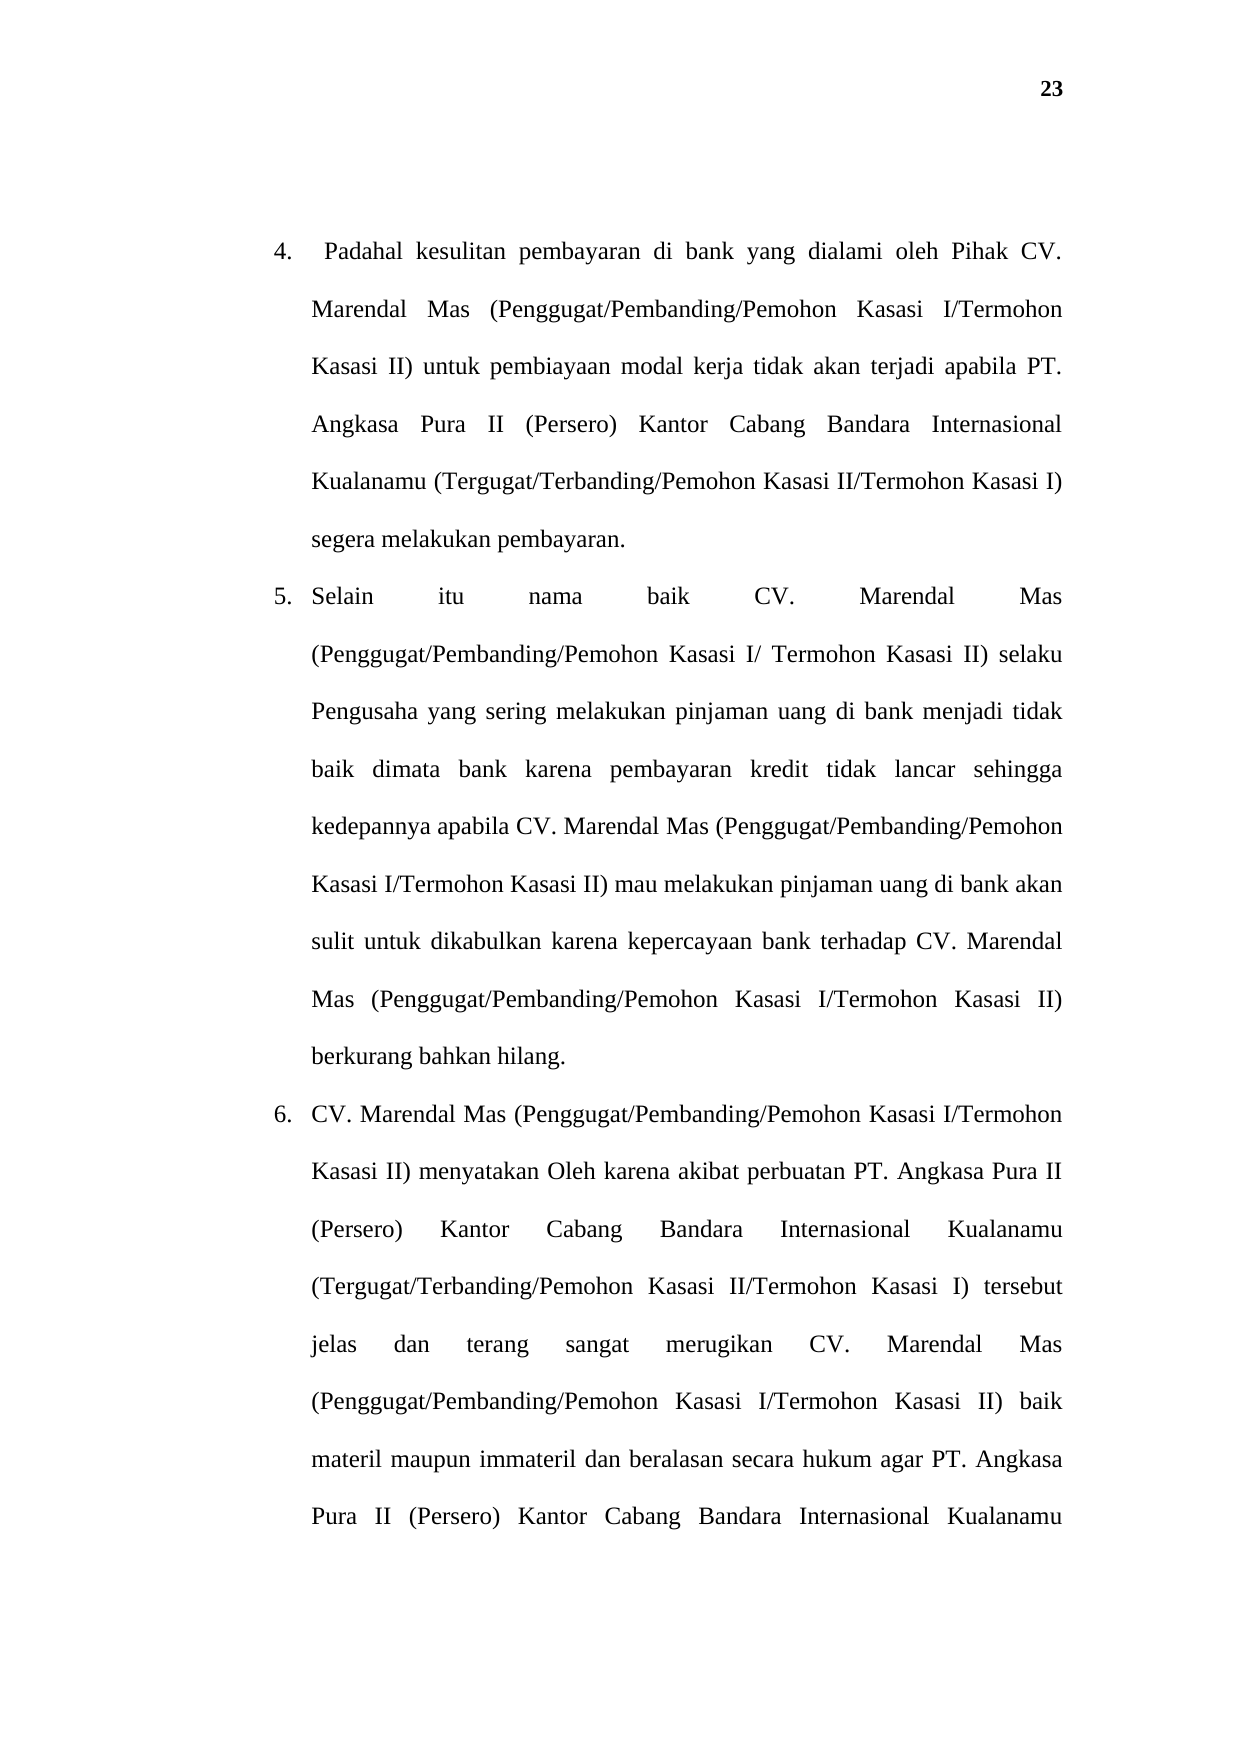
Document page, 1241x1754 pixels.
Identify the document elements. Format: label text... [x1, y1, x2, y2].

list Selain itu nama baik CV. Marendal Mas (Penggugat/Pembanding/Pemohon Kasasi I/ Termohon Kasasi II) selaku Pengusaha yang sering melakukan pinjaman uang di bank menjadi tidak baik dimata bank karena pembayaran kredit tidak lancar sehingga kedepannya apabila CV. Marendal Mas (Penggugat/Pembanding/Pemohon Kasasi I/Termohon Kasasi II) mau melakukan pinjaman uang di bank akan sulit untuk dikabulkan karena kepercayaan bank terhadap CV. Marendal Mas (Penggugat/Pembanding/Pemohon Kasasi I/Termohon Kasasi II) berkurang bahkan hilang. [274, 581, 1063, 1070]
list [274, 1099, 1063, 1530]
list Padahal kesulitan pembayaran di bank yang dialami oleh Pihak CV. Marendal Mas (Penggugat/Pembanding/Pemohon Kasasi I/Termohon Kasasi II) untuk pembiayaan modal kerja tidak akan terjadi apabila PT. Angkasa Pura II (Persero) Kantor Cabang Bandara Internasional Kualanamu (Tergugat/Terbanding/Pemohon Kasasi II/Termohon Kasasi I) segera melakukan pembayaran. [274, 236, 1063, 552]
